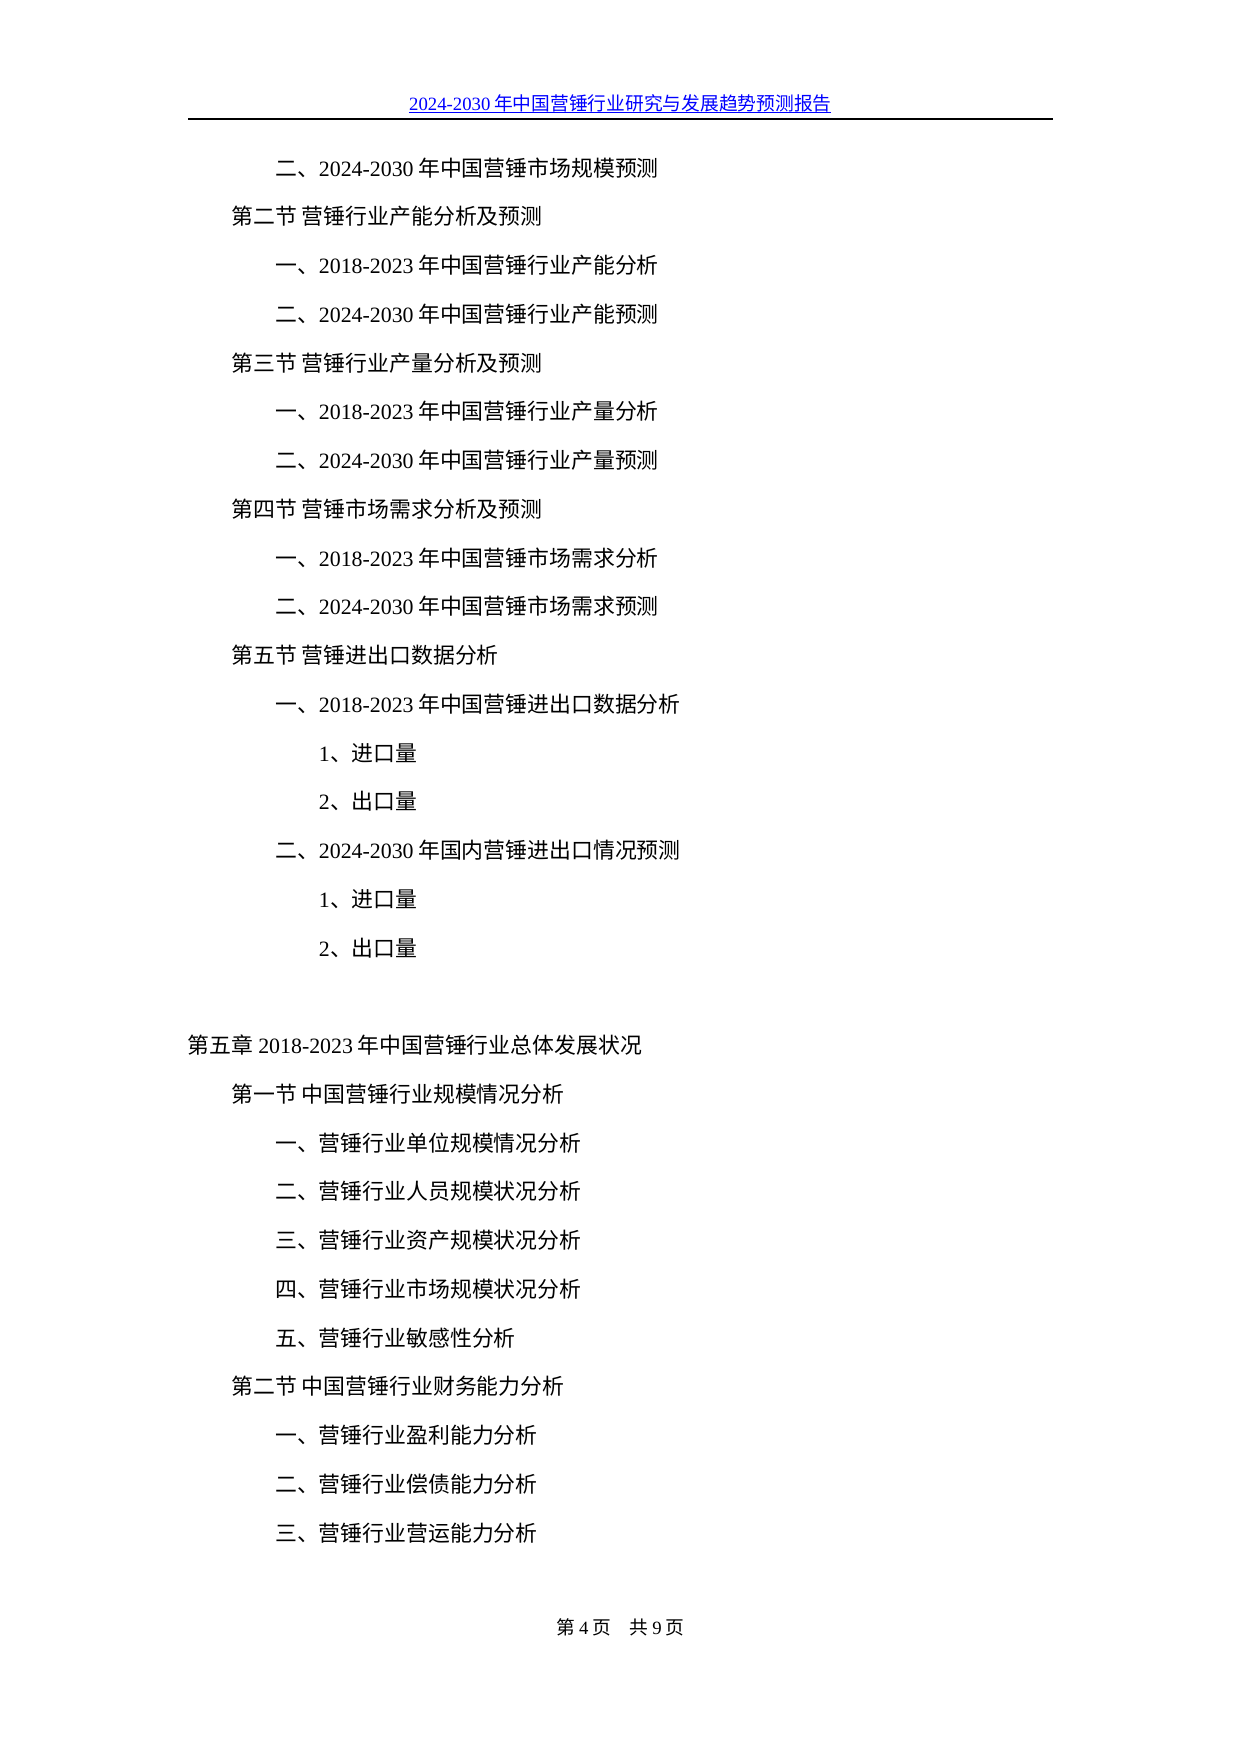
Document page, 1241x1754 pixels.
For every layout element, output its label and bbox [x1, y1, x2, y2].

text [187, 150, 1053, 1548]
